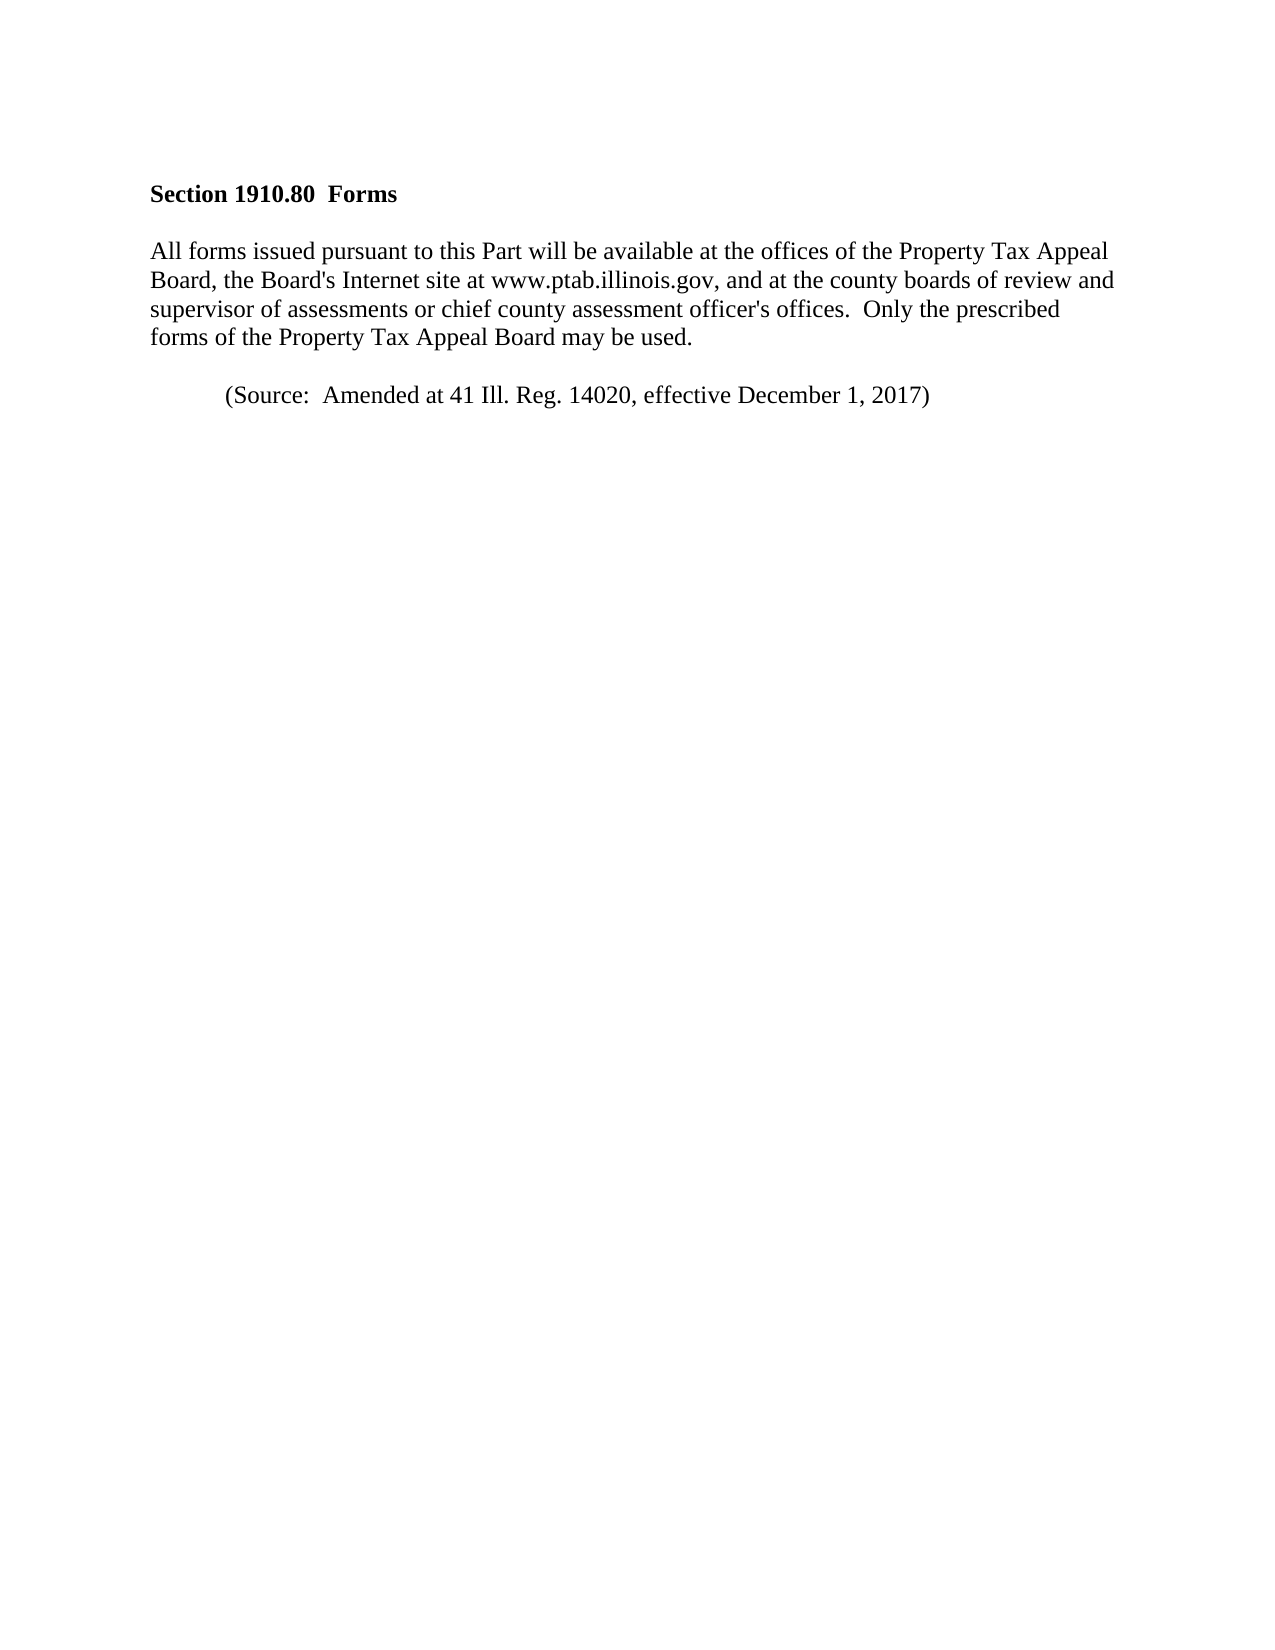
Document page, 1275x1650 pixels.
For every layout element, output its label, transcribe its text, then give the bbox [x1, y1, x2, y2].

text All forms issued pursuant to this Part will be available at the offices of the Property Tax Appeal Board, the Board's Internet site at www.ptab.illinois.gov, and at the county boards of review and supervisor of assessments or chief county assessment officer's offices. Only the prescribed forms of the Property Tax Appeal Board may be used. [150, 236, 1125, 351]
text (Source: Amended at 41 Ill. Reg. 14020, effective December 1, 2017) [225, 380, 1125, 409]
text Section 1910.80 Forms [150, 179, 1125, 207]
